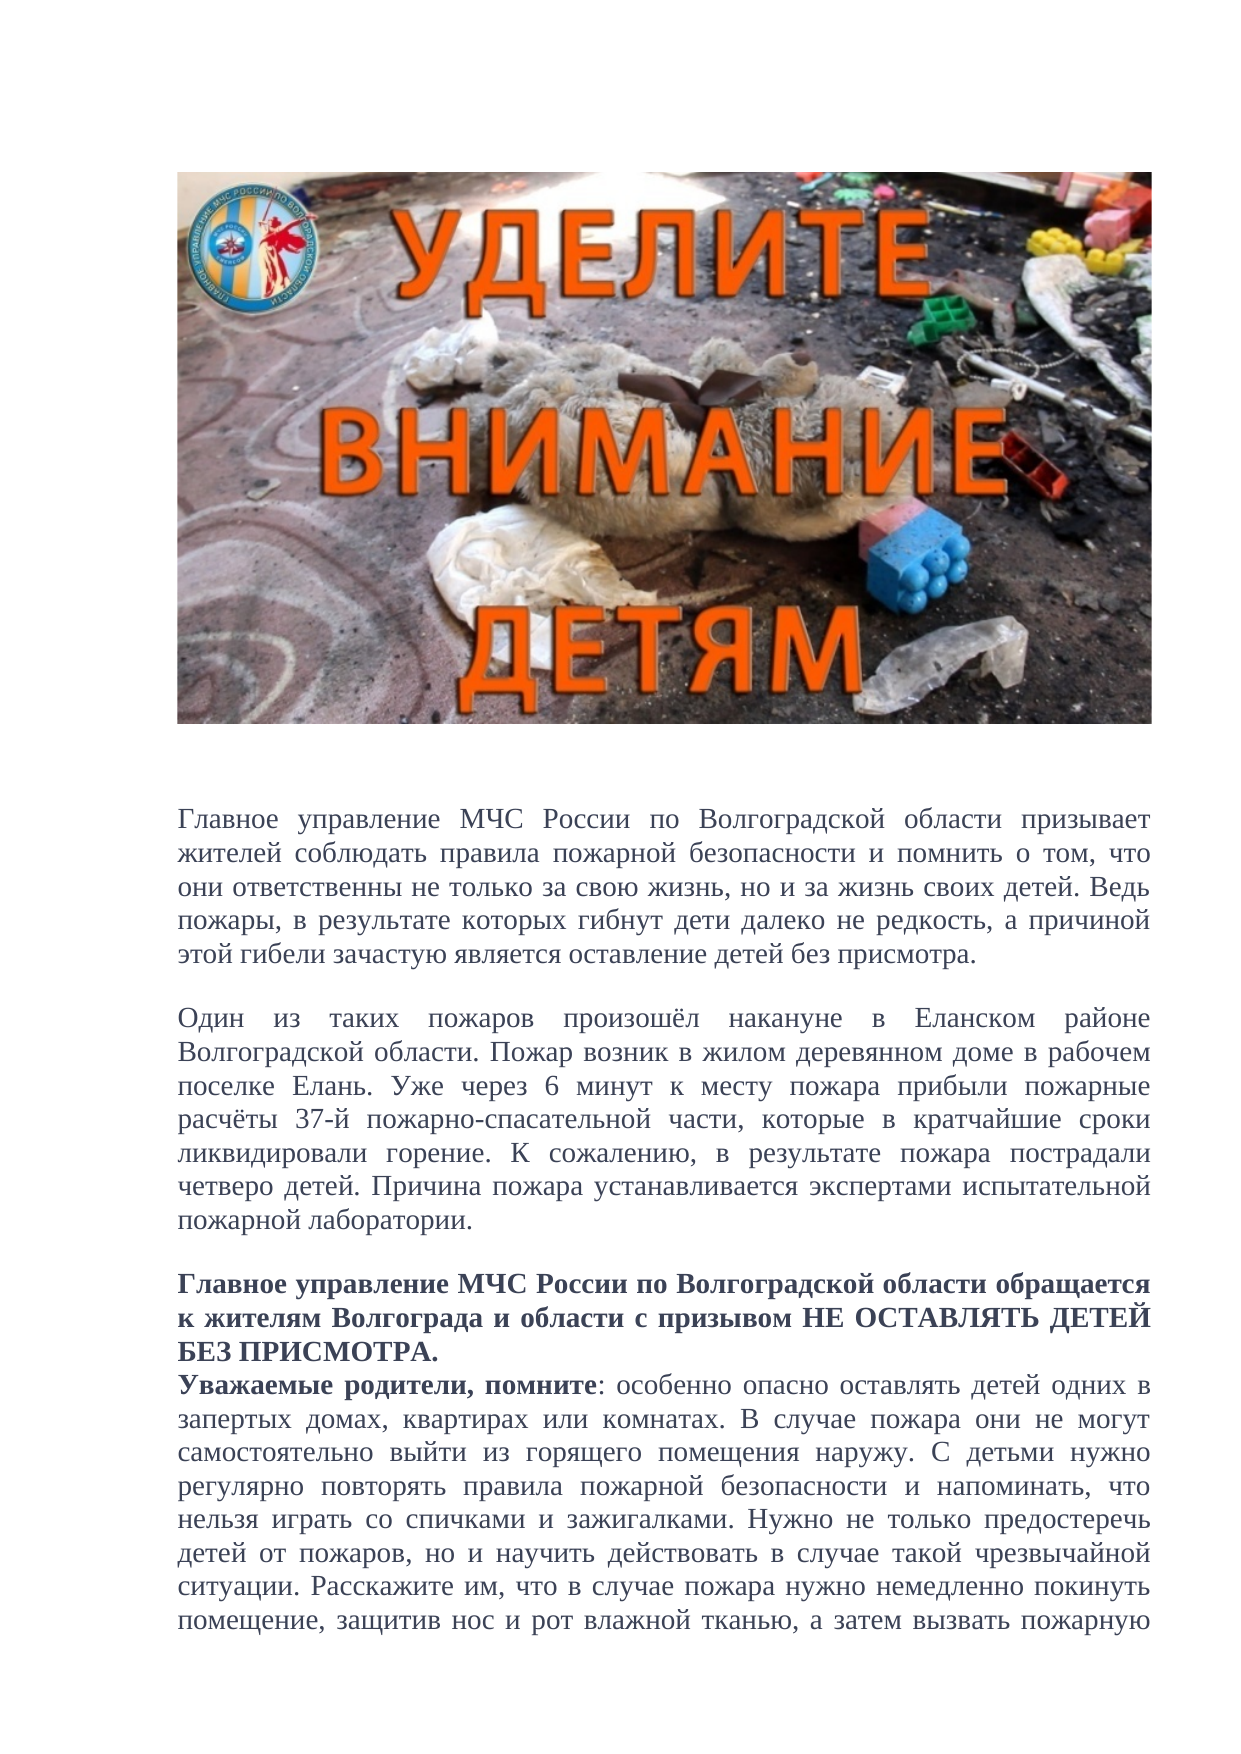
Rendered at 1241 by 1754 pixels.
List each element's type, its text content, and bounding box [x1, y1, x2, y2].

text Один из таких пожаров произошёл накануне в Еланском районе Волгоградской области. Пожар возник в жилом деревянном доме в рабочем поселке Елань. Уже через 6 минут к месту пожара прибыли пожарные расчёты 37-й пожарно-спасательной части, которые в кратчайшие сроки ликвидировали горение. К сожалению, в результате пожара пострадали четверо детей. Причина пожара устанавливается экспертами испытательной пожарной лаборатории. [177, 1001, 1152, 1235]
picture [177, 172, 1152, 724]
text Главное управление МЧС России по Волгоградской области обращается к жителям Волгограда и области с призывом НЕ ОСТАВЛЯТЬ ДЕТЕЙ БЕЗ ПРИСМОТРА. [177, 1267, 1152, 1367]
text Главное управление МЧС России по Волгоградской области призывает жителей соблюдать правила пожарной безопасности и помнить о том, что они ответственны не только за свою жизнь, но и за жизнь своих детей. Ведь пожары, в результате которых гибнут дети далеко не редкость, а причиной этой гибели зачастую является оставление детей без присмотра. [177, 802, 1152, 969]
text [177, 1367, 1152, 1636]
